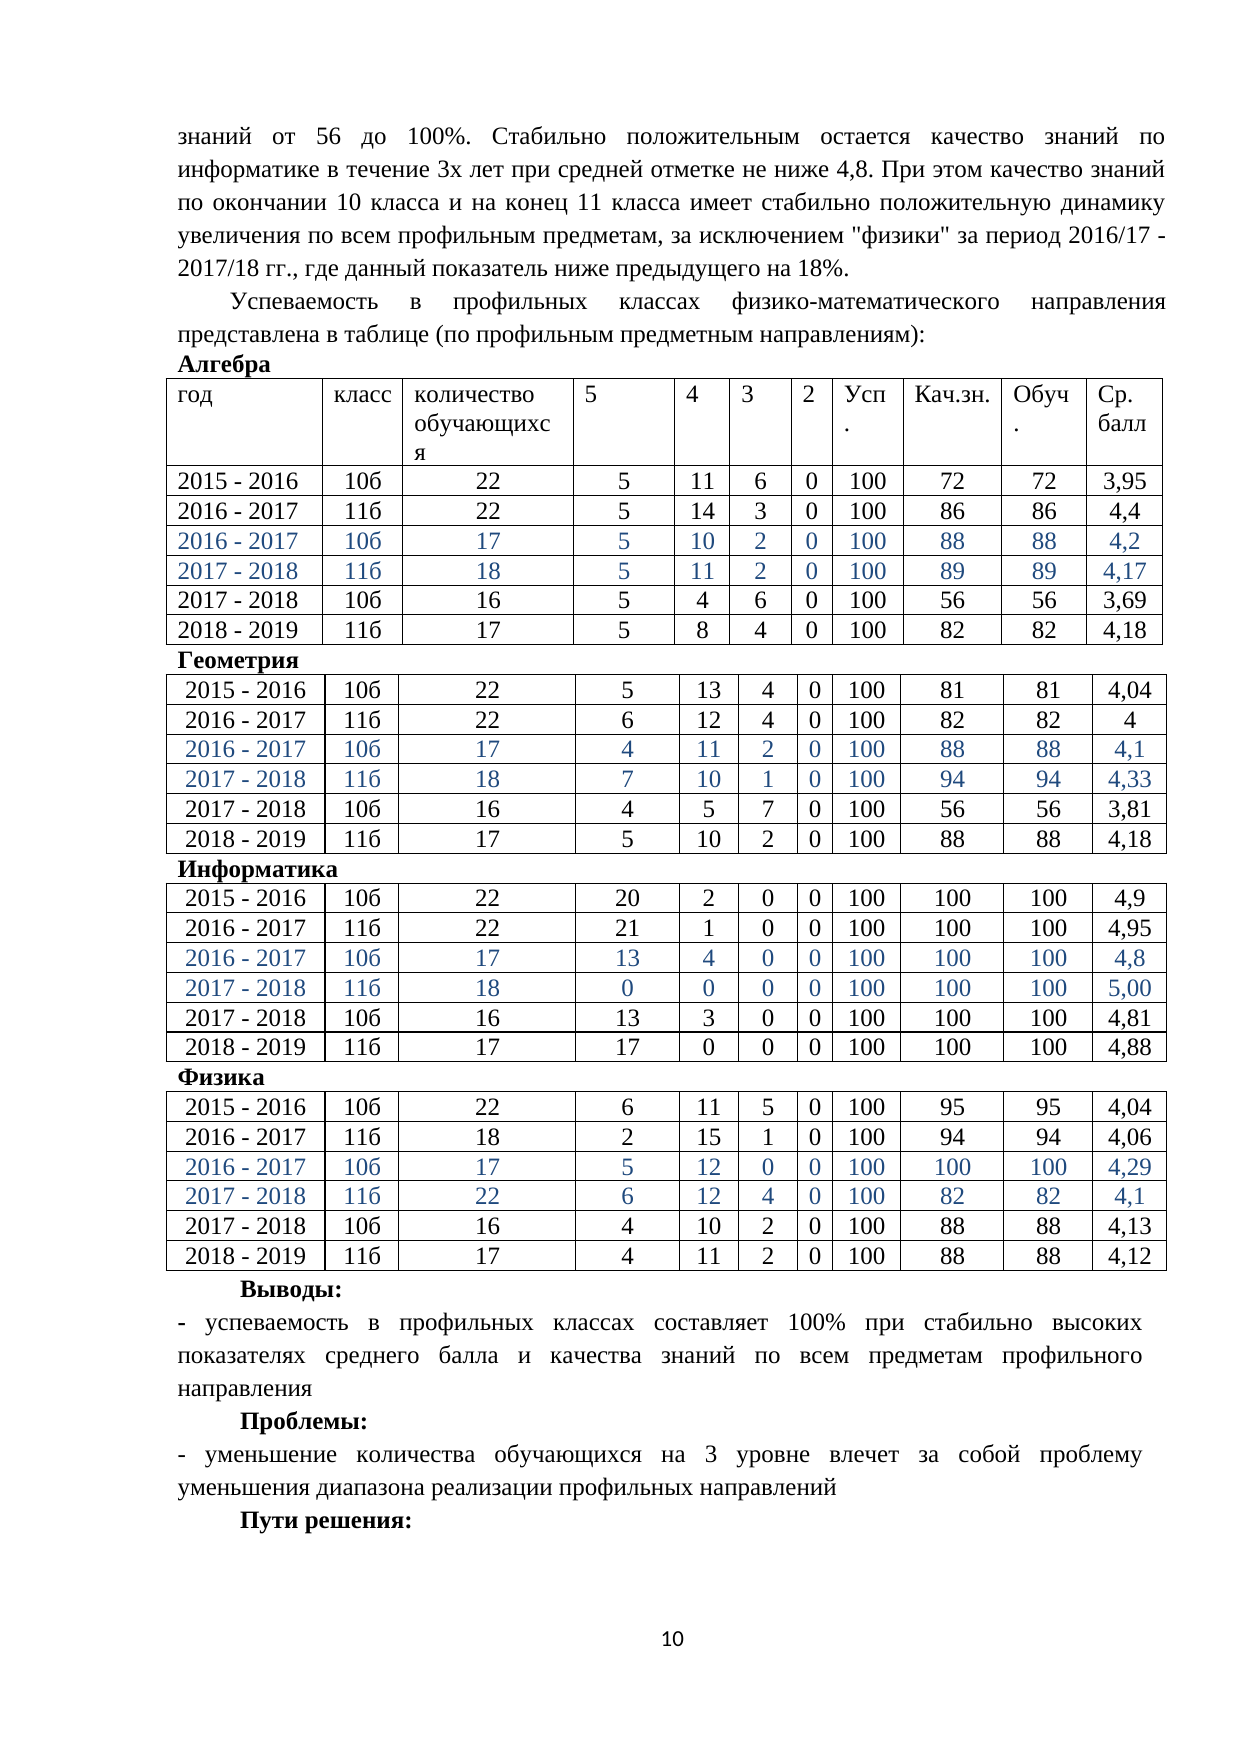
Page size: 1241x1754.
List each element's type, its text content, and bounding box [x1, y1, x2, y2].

table_cell 100 [1004, 943, 1092, 972]
table_cell 0 [798, 1003, 832, 1031]
table_header 95 [1004, 1092, 1092, 1121]
table_cell 10 [680, 764, 738, 793]
table_cell 4,17 [1087, 556, 1162, 584]
text Алгебра [177, 349, 1167, 378]
table_cell 11 [675, 556, 729, 584]
table_cell 5 [576, 824, 679, 853]
table_cell 11б [326, 705, 398, 733]
table_cell 94 [901, 764, 1003, 793]
table_cell 2018 - 2019 [167, 1033, 324, 1061]
table_cell 5 [576, 1152, 679, 1180]
table_cell 89 [1002, 556, 1086, 584]
table_cell 100 [833, 615, 903, 644]
table_cell 2017 - 2018 [167, 556, 322, 584]
table_header класс [323, 379, 402, 465]
table_cell 100 [833, 1152, 900, 1180]
table_cell 22 [403, 466, 573, 495]
table_cell 4,13 [1093, 1211, 1166, 1240]
table_cell 100 [833, 496, 903, 525]
table_cell 10б [326, 735, 398, 763]
table_cell 21 [576, 913, 679, 942]
table_cell 2 [576, 1122, 679, 1151]
table_header 0 [739, 884, 797, 912]
table_cell 56 [1002, 586, 1086, 614]
table_cell 11б [326, 1181, 398, 1210]
table_cell 2016 - 2017 [167, 496, 322, 525]
table_cell 5 [574, 496, 674, 525]
table_cell 0 [680, 1033, 738, 1061]
table_cell 1 [680, 913, 738, 942]
table_header Кач.зн. [904, 379, 1001, 465]
table_header 81 [901, 675, 1003, 704]
table_cell 15 [680, 1122, 738, 1151]
table_cell 100 [833, 556, 903, 584]
table_cell 2 [730, 526, 791, 555]
table_cell 4,81 [1093, 1003, 1166, 1031]
table_cell 4,1 [1093, 735, 1166, 763]
table_header 100 [833, 675, 900, 704]
table_header 20 [576, 884, 679, 912]
table_cell 17 [399, 1241, 575, 1270]
table_header 4,9 [1093, 884, 1166, 912]
table_cell 17 [399, 943, 575, 972]
table_cell 10б [323, 466, 402, 495]
table_cell 4 [680, 943, 738, 972]
table_cell 2 [739, 735, 797, 763]
table_cell 100 [901, 1003, 1003, 1031]
table_cell 1 [739, 1122, 797, 1151]
table_cell 89 [904, 556, 1001, 584]
table_cell 2 [739, 824, 797, 853]
table_cell 0 [739, 973, 797, 1002]
table_cell 3,95 [1087, 466, 1162, 495]
table_cell 100 [833, 1003, 900, 1031]
table_cell 2017 - 2018 [167, 764, 324, 793]
table_cell 100 [833, 1033, 900, 1061]
table_cell 0 [576, 973, 679, 1002]
table_cell 11 [680, 735, 738, 763]
table_header 13 [680, 675, 738, 704]
table_cell 13 [576, 1003, 679, 1031]
table_cell 100 [833, 1181, 900, 1210]
table_cell 4,06 [1093, 1122, 1166, 1151]
table_cell 100 [901, 1033, 1003, 1061]
table_header 4 [675, 379, 729, 465]
table_header 2 [792, 379, 832, 465]
table_cell 0 [798, 1033, 832, 1061]
table_cell 17 [403, 615, 573, 644]
table_cell 82 [901, 1181, 1003, 1210]
table_header 0 [798, 675, 832, 704]
table_header 3 [730, 379, 791, 465]
table_cell 0 [792, 615, 832, 644]
table_cell 0 [739, 913, 797, 942]
text Успеваемость в профильных классах физико-математического направления представлена в таблице (по профильным предметным направлениям): [177, 283, 1167, 349]
table_cell 4,33 [1093, 764, 1166, 793]
table_cell 100 [901, 973, 1003, 1002]
table_header Ср. балл [1087, 379, 1162, 465]
table_cell 5 [574, 586, 674, 614]
table_header 5 [574, 379, 674, 465]
table_cell 4 [739, 1181, 797, 1210]
table_cell 18 [399, 973, 575, 1002]
table_cell 88 [904, 526, 1001, 555]
table_header 5 [576, 675, 679, 704]
table_cell 100 [1004, 1033, 1092, 1061]
table_cell 2017 - 2018 [167, 794, 324, 823]
table_cell 2 [730, 556, 791, 584]
table_cell 16 [399, 1211, 575, 1240]
table_cell 4 [576, 1211, 679, 1240]
table_cell 100 [901, 943, 1003, 972]
table_header 11 [680, 1092, 738, 1121]
table_cell 0 [792, 586, 832, 614]
table_cell 10 [680, 824, 738, 853]
table_cell 4 [576, 735, 679, 763]
table_header 10б [326, 884, 398, 912]
table_cell 94 [1004, 764, 1092, 793]
table_cell 100 [833, 913, 900, 942]
table_cell 4 [730, 615, 791, 644]
table_header 0 [798, 884, 832, 912]
table_cell 0 [798, 943, 832, 972]
table_cell 100 [833, 794, 900, 823]
table_cell 3 [730, 496, 791, 525]
table_cell 100 [833, 764, 900, 793]
table_cell 4,4 [1087, 496, 1162, 525]
table_cell 100 [833, 943, 900, 972]
table_header 5 [739, 1092, 797, 1121]
table_cell 0 [792, 496, 832, 525]
table_cell 6 [576, 1181, 679, 1210]
table_header 2015 - 2016 [167, 675, 324, 704]
table_cell 72 [1002, 466, 1086, 495]
table_cell 82 [1002, 615, 1086, 644]
table_cell 0 [798, 794, 832, 823]
table_cell 0 [739, 1152, 797, 1180]
table_cell 11б [326, 824, 398, 853]
table_cell 0 [739, 1003, 797, 1031]
table_cell 100 [833, 1211, 900, 1240]
text Проблемы: [177, 1403, 1144, 1436]
table_cell 2015 - 2016 [167, 466, 322, 495]
table_cell 17 [399, 1033, 575, 1061]
table_cell 0 [792, 466, 832, 495]
table_cell 17 [403, 526, 573, 555]
table_cell 22 [399, 705, 575, 733]
table_cell 4,18 [1093, 824, 1166, 853]
table_cell 12 [680, 1152, 738, 1180]
table_cell 88 [901, 1211, 1003, 1240]
table_cell 10б [326, 1003, 398, 1031]
table_cell 2016 - 2017 [167, 1152, 324, 1180]
table_cell 22 [399, 1181, 575, 1210]
table_cell 2016 - 2017 [167, 1122, 324, 1151]
table_cell 4,8 [1093, 943, 1166, 972]
table_cell 0 [798, 1211, 832, 1240]
table_header 81 [1004, 675, 1092, 704]
table_header 22 [399, 675, 575, 704]
table_cell 10б [326, 1152, 398, 1180]
table_cell 82 [901, 705, 1003, 733]
table_cell 88 [901, 735, 1003, 763]
table_header 100 [833, 1092, 900, 1121]
table_header 2 [680, 884, 738, 912]
table_cell 4,88 [1093, 1033, 1166, 1061]
table_header Усп. [833, 379, 903, 465]
table_cell 2017 - 2018 [167, 1003, 324, 1031]
table_cell 100 [833, 735, 900, 763]
table_header 100 [1004, 884, 1092, 912]
table_cell 22 [403, 496, 573, 525]
table_cell 16 [403, 586, 573, 614]
table_header 10б [326, 1092, 398, 1121]
table_cell 0 [798, 913, 832, 942]
table_cell 4,12 [1093, 1241, 1166, 1270]
table_cell 100 [1004, 1003, 1092, 1031]
table_cell 10б [326, 1211, 398, 1240]
table_cell 17 [576, 1033, 679, 1061]
table_header 4,04 [1093, 675, 1166, 704]
table_header 22 [399, 884, 575, 912]
table_header 4 [739, 675, 797, 704]
table_cell 12 [680, 1181, 738, 1210]
table_cell 11б [323, 615, 402, 644]
table_cell 11б [326, 913, 398, 942]
table_cell 2 [739, 1241, 797, 1270]
table_cell 11б [326, 1033, 398, 1061]
table_cell 88 [1004, 1211, 1092, 1240]
table_cell 88 [1004, 735, 1092, 763]
table_header 6 [576, 1092, 679, 1121]
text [177, 118, 1167, 283]
table_cell 82 [1004, 1181, 1092, 1210]
table_cell 72 [904, 466, 1001, 495]
table_header 4,04 [1093, 1092, 1166, 1121]
table_cell 18 [403, 556, 573, 584]
table_cell 82 [1004, 705, 1092, 733]
table_cell 2016 - 2017 [167, 943, 324, 972]
table_cell 18 [399, 1122, 575, 1151]
table_cell 2018 - 2019 [167, 615, 322, 644]
table_cell 6 [730, 466, 791, 495]
table_cell 11б [326, 973, 398, 1002]
table_cell 11б [323, 496, 402, 525]
table_cell 4,95 [1093, 913, 1166, 942]
table_cell 16 [399, 794, 575, 823]
table_cell 94 [1004, 1122, 1092, 1151]
table_header 2015 - 2016 [167, 884, 324, 912]
table_cell 2016 - 2017 [167, 705, 324, 733]
table_cell 10б [323, 526, 402, 555]
table_cell 2016 - 2017 [167, 913, 324, 942]
table_cell 100 [1004, 913, 1092, 942]
table_cell 5 [574, 615, 674, 644]
table_cell 2016 - 2017 [167, 526, 322, 555]
table_cell 17 [399, 824, 575, 853]
table_cell 2017 - 2018 [167, 1211, 324, 1240]
table_cell 100 [833, 1122, 900, 1151]
table_cell 86 [904, 496, 1001, 525]
table_cell 100 [833, 1241, 900, 1270]
table_cell 94 [901, 1122, 1003, 1151]
table_cell 3,69 [1087, 586, 1162, 614]
table_header 100 [833, 884, 900, 912]
table_header год [167, 379, 322, 465]
table_cell 88 [901, 1241, 1003, 1270]
table_cell 2016 - 2017 [167, 735, 324, 763]
text Физика [177, 1062, 1167, 1091]
table_cell 5 [680, 794, 738, 823]
table_cell 18 [399, 764, 575, 793]
table_header 22 [399, 1092, 575, 1121]
table_cell 11 [680, 1241, 738, 1270]
table_cell 88 [901, 824, 1003, 853]
table_cell 13 [576, 943, 679, 972]
table_header 0 [798, 1092, 832, 1121]
text Геометрия [177, 645, 1167, 674]
table_cell 1 [739, 764, 797, 793]
table_cell 0 [798, 1152, 832, 1180]
table_cell 0 [739, 943, 797, 972]
table_cell 11б [323, 556, 402, 584]
table_cell 3 [680, 1003, 738, 1031]
table_cell 0 [798, 735, 832, 763]
table_cell 0 [798, 764, 832, 793]
table_cell 10 [680, 1211, 738, 1240]
table_cell 100 [833, 973, 900, 1002]
table_cell 14 [675, 496, 729, 525]
table_cell 4,1 [1093, 1181, 1166, 1210]
table_cell 11б [326, 1122, 398, 1151]
table_cell 4 [576, 1241, 679, 1270]
table_cell 82 [904, 615, 1001, 644]
table_cell 88 [1004, 824, 1092, 853]
table_cell 5 [574, 466, 674, 495]
table_cell 2018 - 2019 [167, 824, 324, 853]
table_cell 5 [574, 526, 674, 555]
table_cell 2017 - 2018 [167, 1181, 324, 1210]
table_header Обуч. [1002, 379, 1086, 465]
text - уменьшение количества обучающихся на 3 уровне влечет за собой проблему уменьшения диапазона реализации профильных направлений [177, 1436, 1144, 1502]
table_cell 2017 - 2018 [167, 973, 324, 1002]
table_cell 4 [576, 794, 679, 823]
table_cell 100 [833, 586, 903, 614]
text Информатика [177, 854, 1167, 882]
table_cell 0 [798, 1122, 832, 1151]
table_cell 100 [1004, 973, 1092, 1002]
table_cell 2 [739, 1211, 797, 1240]
table_cell 100 [901, 1152, 1003, 1180]
text - успеваемость в профильных классах составляет 100% при стабильно высоких показателях среднего балла и качества знаний по всем предметам профильного направления [177, 1304, 1144, 1403]
table_cell 56 [1004, 794, 1092, 823]
table_cell 4,2 [1087, 526, 1162, 555]
table_cell 11 [675, 466, 729, 495]
table_cell 10б [323, 586, 402, 614]
table_cell 6 [730, 586, 791, 614]
table_cell 3,81 [1093, 794, 1166, 823]
table_header 95 [901, 1092, 1003, 1121]
table_cell 22 [399, 913, 575, 942]
table_cell 11б [326, 764, 398, 793]
table_cell 16 [399, 1003, 575, 1031]
table_cell 10 [675, 526, 729, 555]
table_cell 100 [1004, 1152, 1092, 1180]
table_cell 100 [833, 705, 900, 733]
table_cell 0 [798, 973, 832, 1002]
text Выводы: [177, 1271, 1144, 1304]
table_cell 4 [1093, 705, 1166, 733]
table_cell 17 [399, 1152, 575, 1180]
table_cell 0 [798, 705, 832, 733]
table_cell 88 [1004, 1241, 1092, 1270]
table_cell 12 [680, 705, 738, 733]
table_header количество обучающихся [403, 379, 573, 465]
table_cell 0 [792, 526, 832, 555]
table_cell 100 [833, 824, 900, 853]
table_cell 2018 - 2019 [167, 1241, 324, 1270]
table_cell 0 [739, 1033, 797, 1061]
table_cell 4 [675, 586, 729, 614]
table_cell 0 [798, 1241, 832, 1270]
table_cell 0 [798, 824, 832, 853]
table_cell 88 [1002, 526, 1086, 555]
table_cell 0 [680, 973, 738, 1002]
table_cell 86 [1002, 496, 1086, 525]
table_cell 0 [798, 1181, 832, 1210]
table_cell 7 [739, 794, 797, 823]
table_cell 4,29 [1093, 1152, 1166, 1180]
table_cell 0 [792, 556, 832, 584]
table_cell 10б [326, 794, 398, 823]
table_cell 100 [833, 526, 903, 555]
table_cell 2017 - 2018 [167, 586, 322, 614]
table_cell 5 [574, 556, 674, 584]
table_header 2015 - 2016 [167, 1092, 324, 1121]
table_cell 100 [833, 466, 903, 495]
table_cell 4 [739, 705, 797, 733]
table_cell 11б [326, 1241, 398, 1270]
table_header 100 [901, 884, 1003, 912]
text Пути решения: [177, 1502, 1144, 1535]
table_cell 4,18 [1087, 615, 1162, 644]
table_cell 10б [326, 943, 398, 972]
table_header 10б [326, 675, 398, 704]
table_cell 5,00 [1093, 973, 1166, 1002]
table_cell 7 [576, 764, 679, 793]
table_cell 56 [901, 794, 1003, 823]
table_cell 8 [675, 615, 729, 644]
table_cell 6 [576, 705, 679, 733]
table_cell 56 [904, 586, 1001, 614]
table_cell 100 [901, 913, 1003, 942]
table_cell 17 [399, 735, 575, 763]
